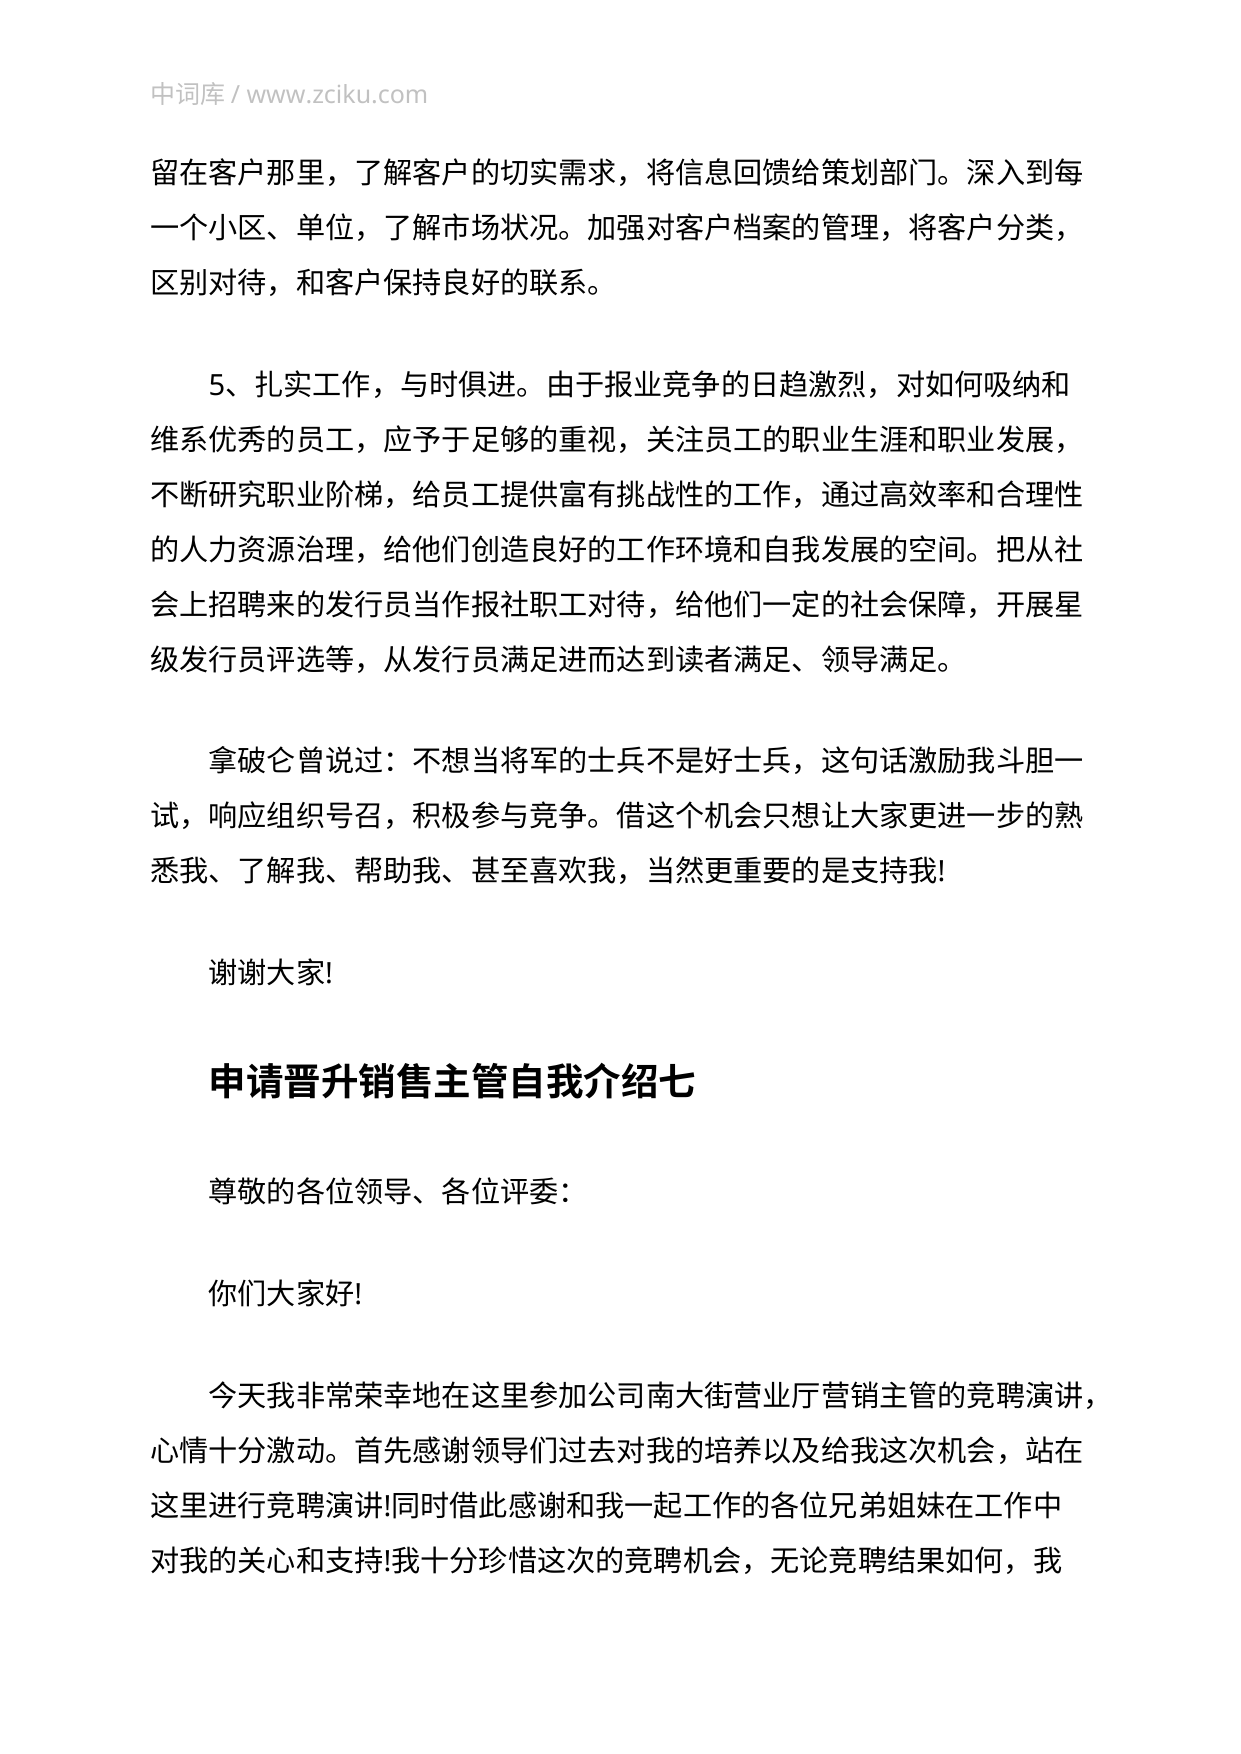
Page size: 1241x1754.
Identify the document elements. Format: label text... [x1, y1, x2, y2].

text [150, 1373, 1090, 1580]
text 5、扎实工作，与时俱进。由于报业竞争的日趋激烈，对如何吸纳和维系优秀的员工，应予于足够的重视，关注员工的职业生涯和职业发展，不断研究职业阶梯，给员工提供富有挑战性的工作，通过高效率和合理性的人力资源治理，给他们创造良好的工作环境和自我发展的空间。把从社会上招聘来的发行员当作报社职工对待，给他们一定的社会保障，开展星级发行员评选等，从发行员满足进而达到读者满足、领导满足。 [150, 362, 1090, 678]
text 拿破仑曾说过：不想当将军的士兵不是好士兵，这句话激励我斗胆一试，响应组织号召，积极参与竞争。借这个机会只想让大家更进一步的熟悉我、了解我、帮助我、甚至喜欢我，当然更重要的是支持我! [150, 738, 1090, 890]
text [150, 150, 1090, 302]
text 尊敬的各位领导、各位评委： [150, 1169, 1090, 1211]
text 申请晋升销售主管自我介绍七 [150, 1052, 1090, 1106]
text 你们大家好! [150, 1271, 1090, 1313]
text 谢谢大家! [150, 950, 1090, 992]
